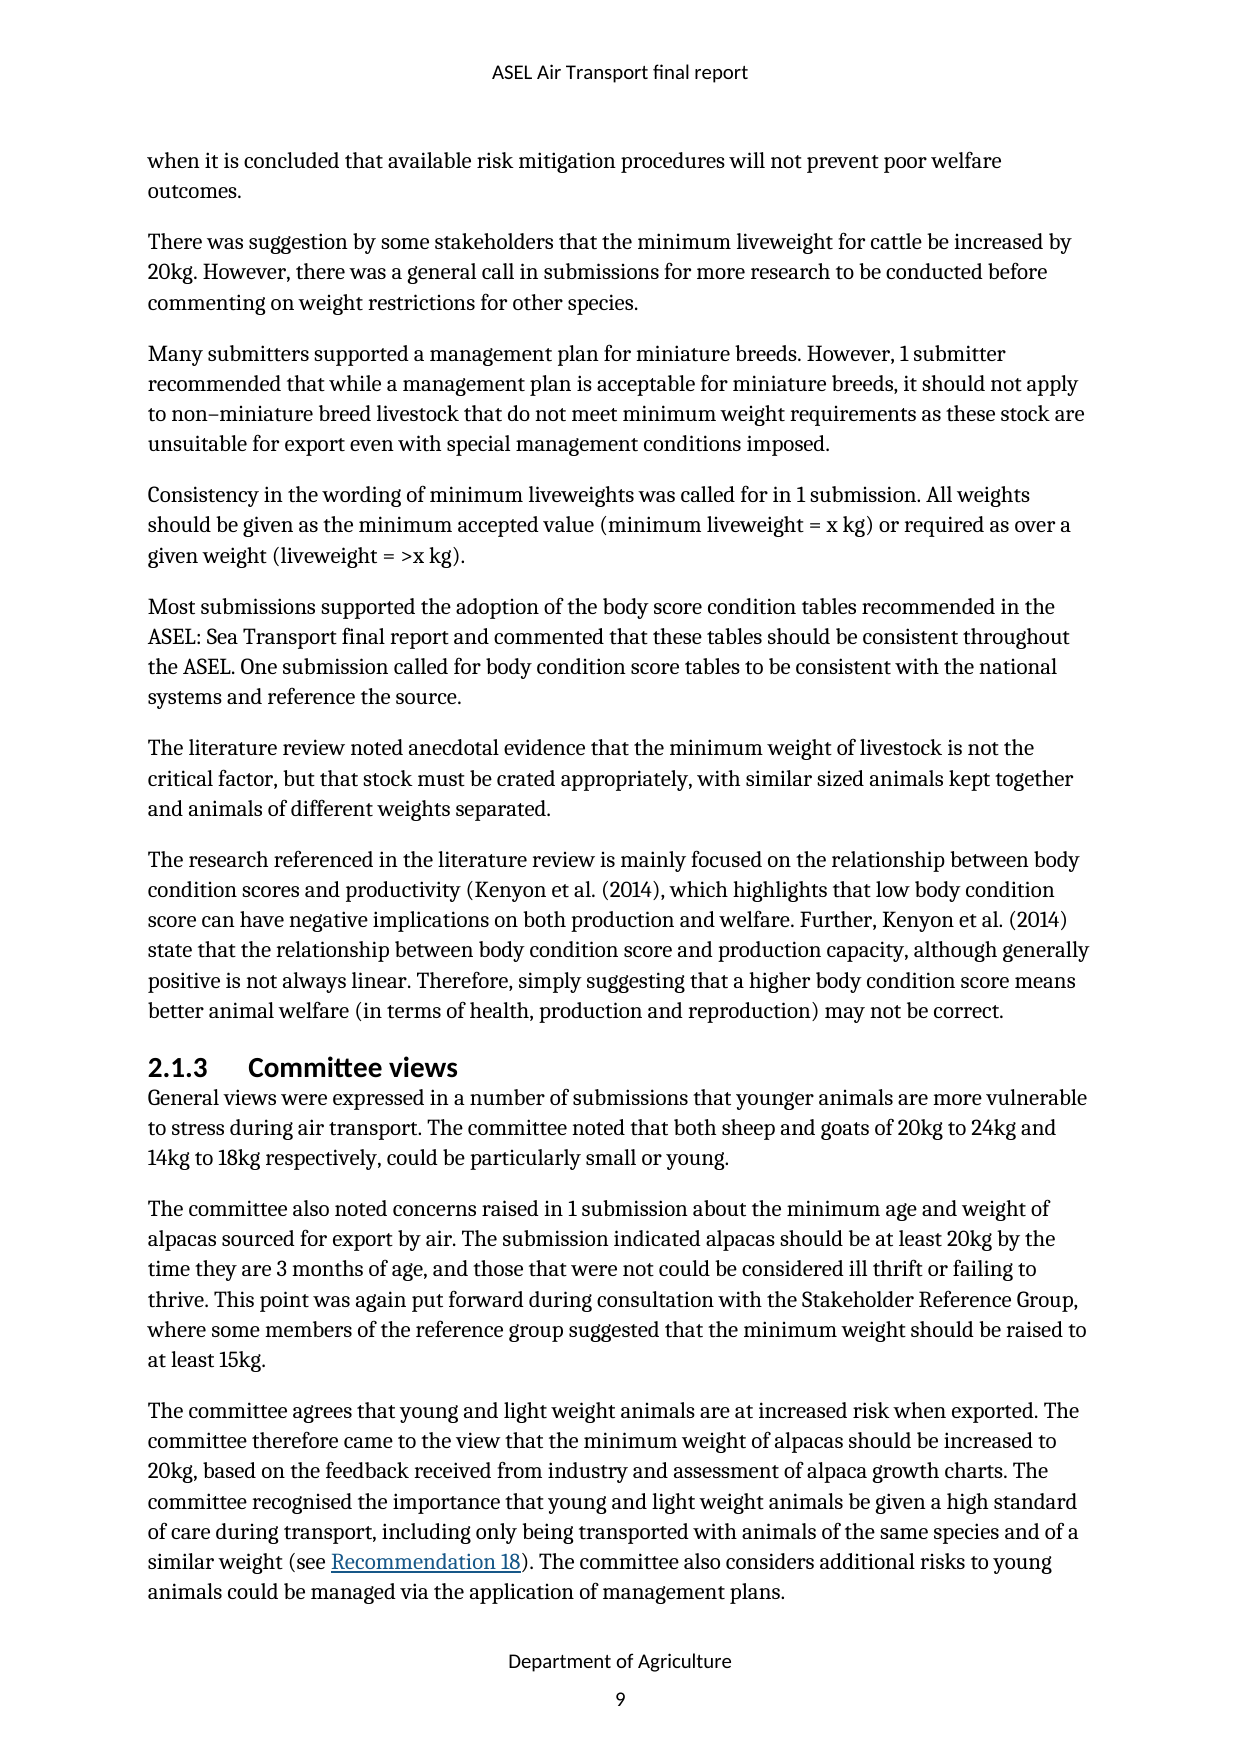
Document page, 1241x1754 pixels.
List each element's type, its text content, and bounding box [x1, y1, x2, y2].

text The committee agrees that young and light weight animals are at increased risk when exported. The committee therefore came to the view that the minimum weight of alpacas should be increased to 20kg, based on the feedback received from industry and assessment of alpaca growth charts. The committee recognised the importance that young and light weight animals be given a high standard of care during transport, including only being transported with animals of the same species and of a similar weight (see Recommendation 18). The committee also considers additional risks to young animals could be managed via the application of management plans. [148, 1398, 1092, 1606]
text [148, 148, 1092, 204]
subtitle Committee views [148, 1049, 1092, 1084]
text Consistency in the wording of minimum liveweights was called for in 1 submission. All weights should be given as the minimum accepted value (minimum liveweight = x kg) or required as over a given weight (liveweight = >x kg). [148, 482, 1092, 569]
text There was suggestion by some stakeholders that the minimum liveweight for cattle be increased by 20kg. However, there was a general call in submissions for more research to be conducted before commenting on weight restrictions for other species. [148, 229, 1092, 316]
text The literature review noted anecdotal evidence that the minimum weight of livestock is not the critical factor, but that stock must be crated appropriately, with similar sized animals kept together and animals of different weights separated. [148, 735, 1092, 822]
text Many submitters supported a management plan for miniature breeds. However, 1 submitter recommended that while a management plan is acceptable for miniature breeds, it should not apply to non–miniature breed livestock that do not meet minimum weight requirements as these stock are unsuitable for export even with special management conditions imposed. [148, 340, 1092, 457]
text General views were expressed in a number of submissions that younger animals are more vulnerable to stress during air transport. The committee noted that both sheep and goats of 20kg to 24kg and 14kg to 18kg respectively, could be particularly small or young. [148, 1084, 1092, 1171]
text The committee also noted concerns raised in 1 submission about the minimum age and weight of alpacas sourced for export by air. The submission indicated alpacas should be at least 20kg by the time they are 3 months of age, and those that were not could be considered ill thrift or failing to thrive. This point was again put forward during consultation with the Stakeholder Reference Group, where some members of the reference group suggested that the minimum weight should be raised to at least 15kg. [148, 1196, 1092, 1373]
text Most submissions supported the adoption of the body score condition tables recommended in the ASEL: Sea Transport final report and commented that these tables should be consistent throughout the ASEL. One submission called for body condition score tables to be consistent with the national systems and reference the source. [148, 593, 1092, 711]
text The research referenced in the literature review is mainly focused on the relationship between body condition scores and productivity (Kenyon et al. (2014), which highlights that low body condition score can have negative implications on both production and welfare. Further, Kenyon et al. (2014) state that the relationship between body condition score and production capacity, although generally positive is not always linear. Therefore, simply suggesting that a higher body condition score means better animal welfare (in terms of health, production and reproduction) may not be correct. [148, 847, 1092, 1024]
